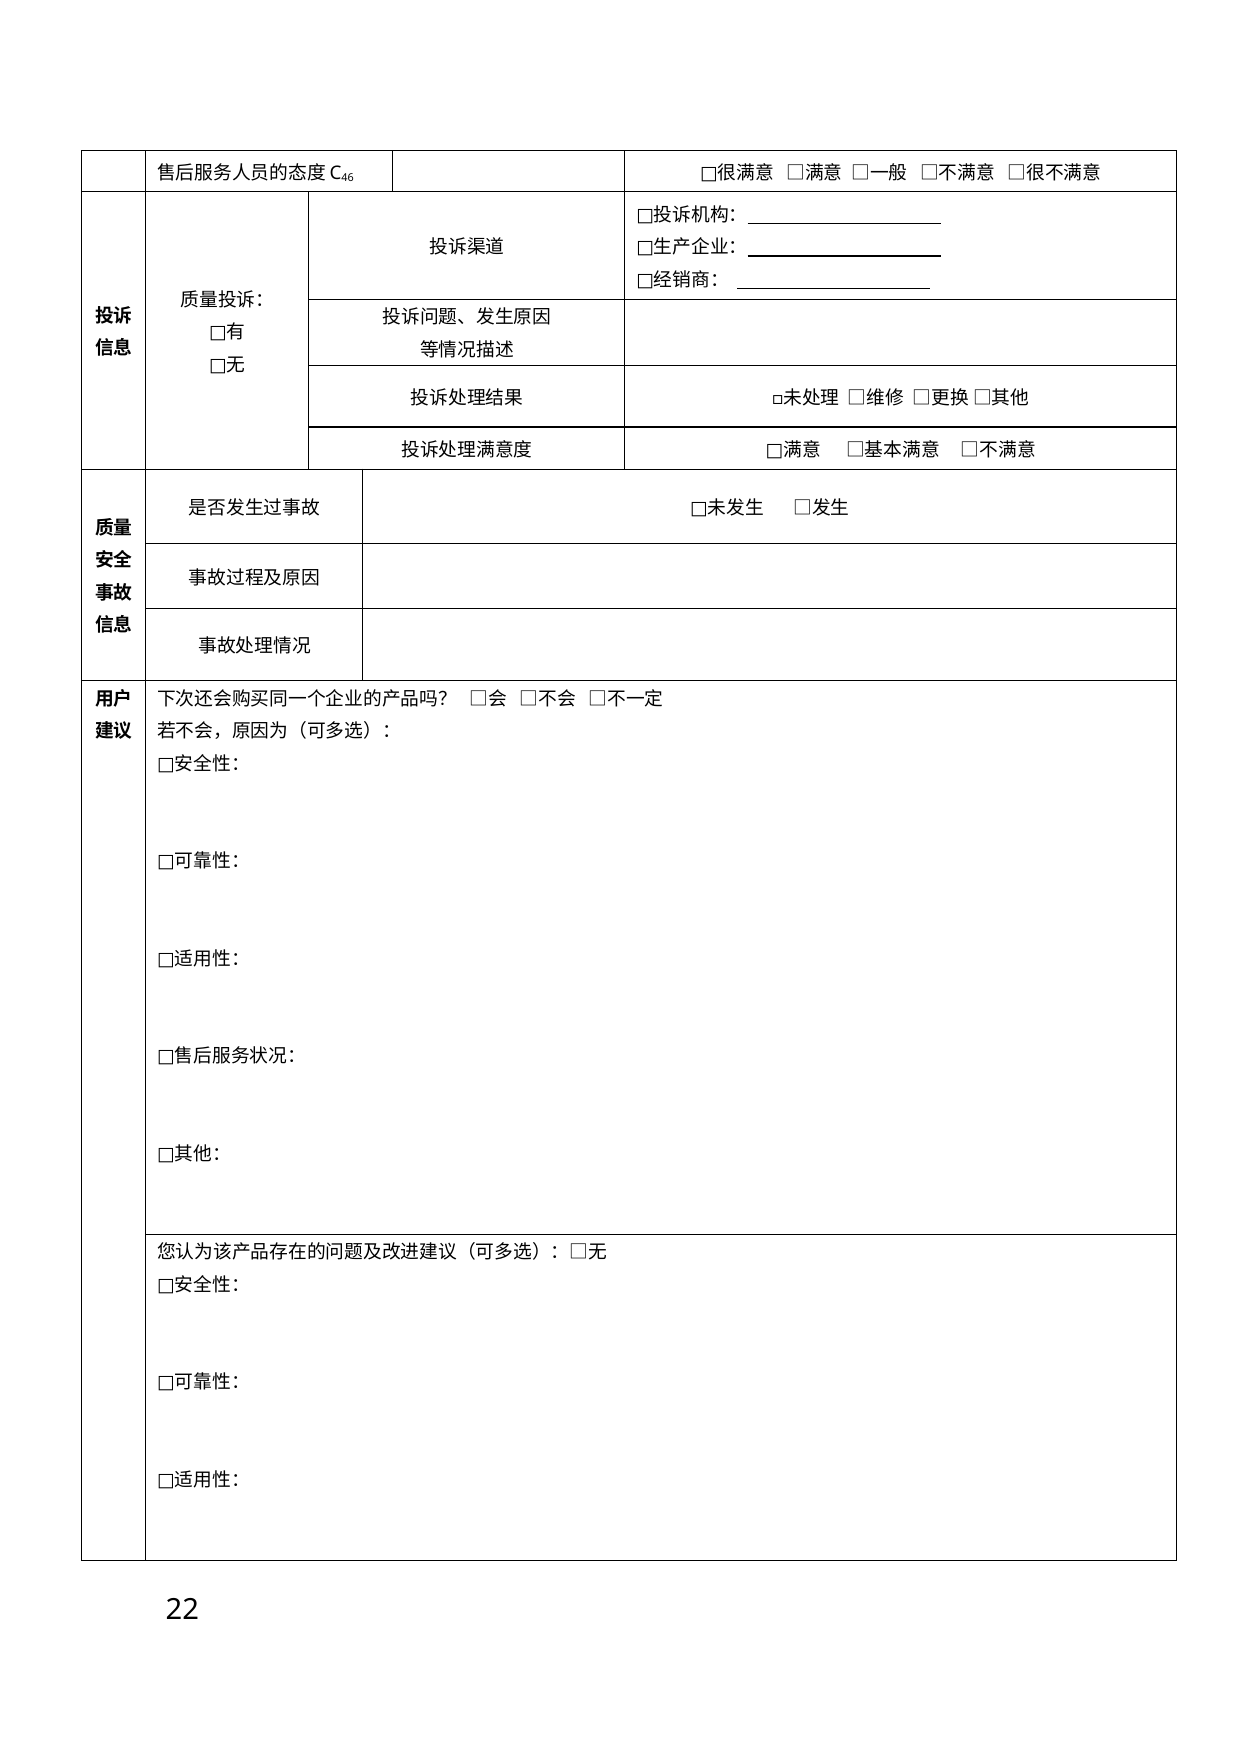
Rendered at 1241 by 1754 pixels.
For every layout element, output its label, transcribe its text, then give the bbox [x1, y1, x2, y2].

table_cell [363, 609, 1176, 680]
table_cell 质量安全事故信息 [82, 470, 145, 680]
table_cell 质量投诉： □有 □无 [146, 192, 308, 468]
table_cell 投诉问题、发生原因 等情况描述 [309, 300, 624, 364]
table_cell 投诉处理满意度 [309, 428, 624, 468]
table_cell [363, 544, 1176, 608]
table_cell 是否发生过事故 [146, 470, 362, 543]
table_cell 投诉信息 [82, 192, 145, 468]
table_cell □未发生 □发生 [363, 470, 1176, 543]
table_cell 下次还会购买同一个企业的产品吗？ □会 □不会 □不一定 若不会，原因为（可多选）： □安全性： □可靠性： □适用性： □售后服务状况： □其他： [146, 681, 1176, 1233]
table_cell [625, 300, 1176, 364]
table_cell 用户建议 [82, 681, 145, 1559]
table_cell 投诉渠道 [309, 192, 624, 298]
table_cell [625, 151, 1176, 191]
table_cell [146, 1235, 1176, 1559]
table_cell 事故过程及原因 [146, 544, 362, 608]
table_cell 投诉处理结果 [309, 366, 624, 426]
table_cell □投诉机构： □生产企业： □经销商： [625, 192, 1176, 298]
table_cell 事故处理情况 [146, 609, 362, 680]
table_cell □未处理 □维修 □更换 □其他 [625, 366, 1176, 426]
table_cell 售后服务人员的态度C46 [146, 151, 392, 191]
table_cell □满意 □基本满意 □不满意 [625, 428, 1176, 468]
